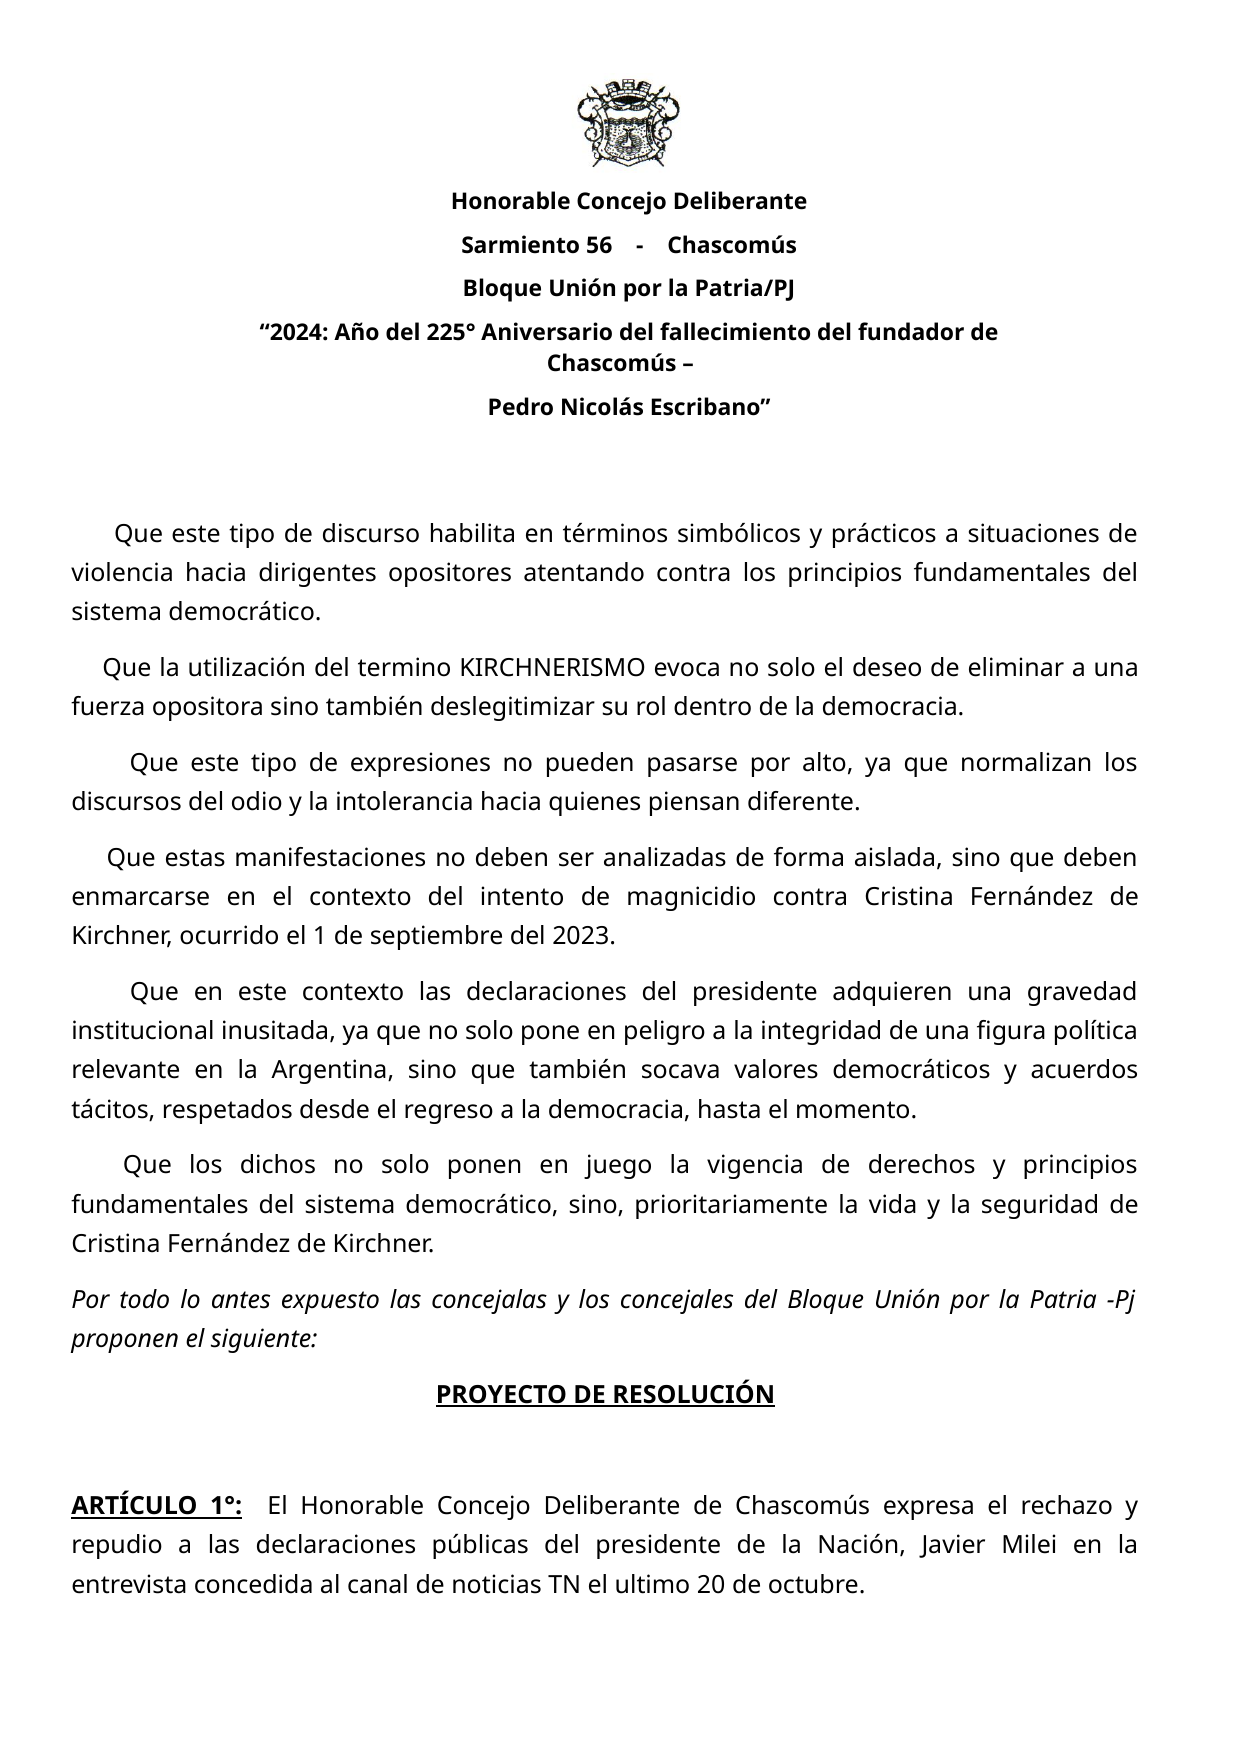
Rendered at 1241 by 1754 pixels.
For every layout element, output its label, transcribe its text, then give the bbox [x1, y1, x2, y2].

text Que estas manifestaciones no deben ser analizadas de forma aislada, sino que deben enmarcarse en el contexto del intento de magnicidio contra Cristina Fernández de Kirchner, ocurrido el 1 de septiembre del 2023. [71, 839, 1140, 952]
text Que la utilización del termino KIRCHNERISMO evoca no solo el deseo de eliminar a una fuerza opositora sino también deslegitimizar su rol dentro de la democracia. [71, 649, 1140, 723]
text Que en este contexto las declaraciones del presidente adquieren una gravedad institucional inusitada, ya que no solo pone en peligro a la integridad de una figura política relevante en la Argentina, sino que también socava valores democráticos y acuerdos tácitos, respetados desde el regreso a la democracia, hasta el momento. [71, 974, 1140, 1125]
picture [571, 73, 687, 173]
text Por todo lo antes expuesto las concejalas y los concejales del Bloque Unión por la Patria -Pj proponen el siguiente: [71, 1281, 1140, 1354]
text PROYECTO DE RESOLUCIÓN [71, 1376, 1140, 1410]
text ARTÍCULO 1°: El Honorable Concejo Deliberante de Chascomús expresa el rechazo y repudio a las declaraciones públicas del presidente de la Nación, Javier Milei en la entrevista concedida al canal de noticias TN el ultimo 20 de octubre. [71, 1488, 1140, 1600]
text Que los dichos no solo ponen en juego la vigencia de derechos y principios fundamentales del sistema democrático, sino, prioritariamente la vida y la seguridad de Cristina Fernández de Kirchner. [71, 1147, 1140, 1259]
text Que este tipo de expresiones no pueden pasarse por alto, ya que normalizan los discursos del odio y la intolerancia hacia quienes piensan diferente. [71, 744, 1140, 818]
text Que este tipo de discurso habilita en términos simbólicos y prácticos a situaciones de violencia hacia dirigentes opositores atentando contra los principios fundamentales del sistema democrático. [71, 515, 1140, 628]
